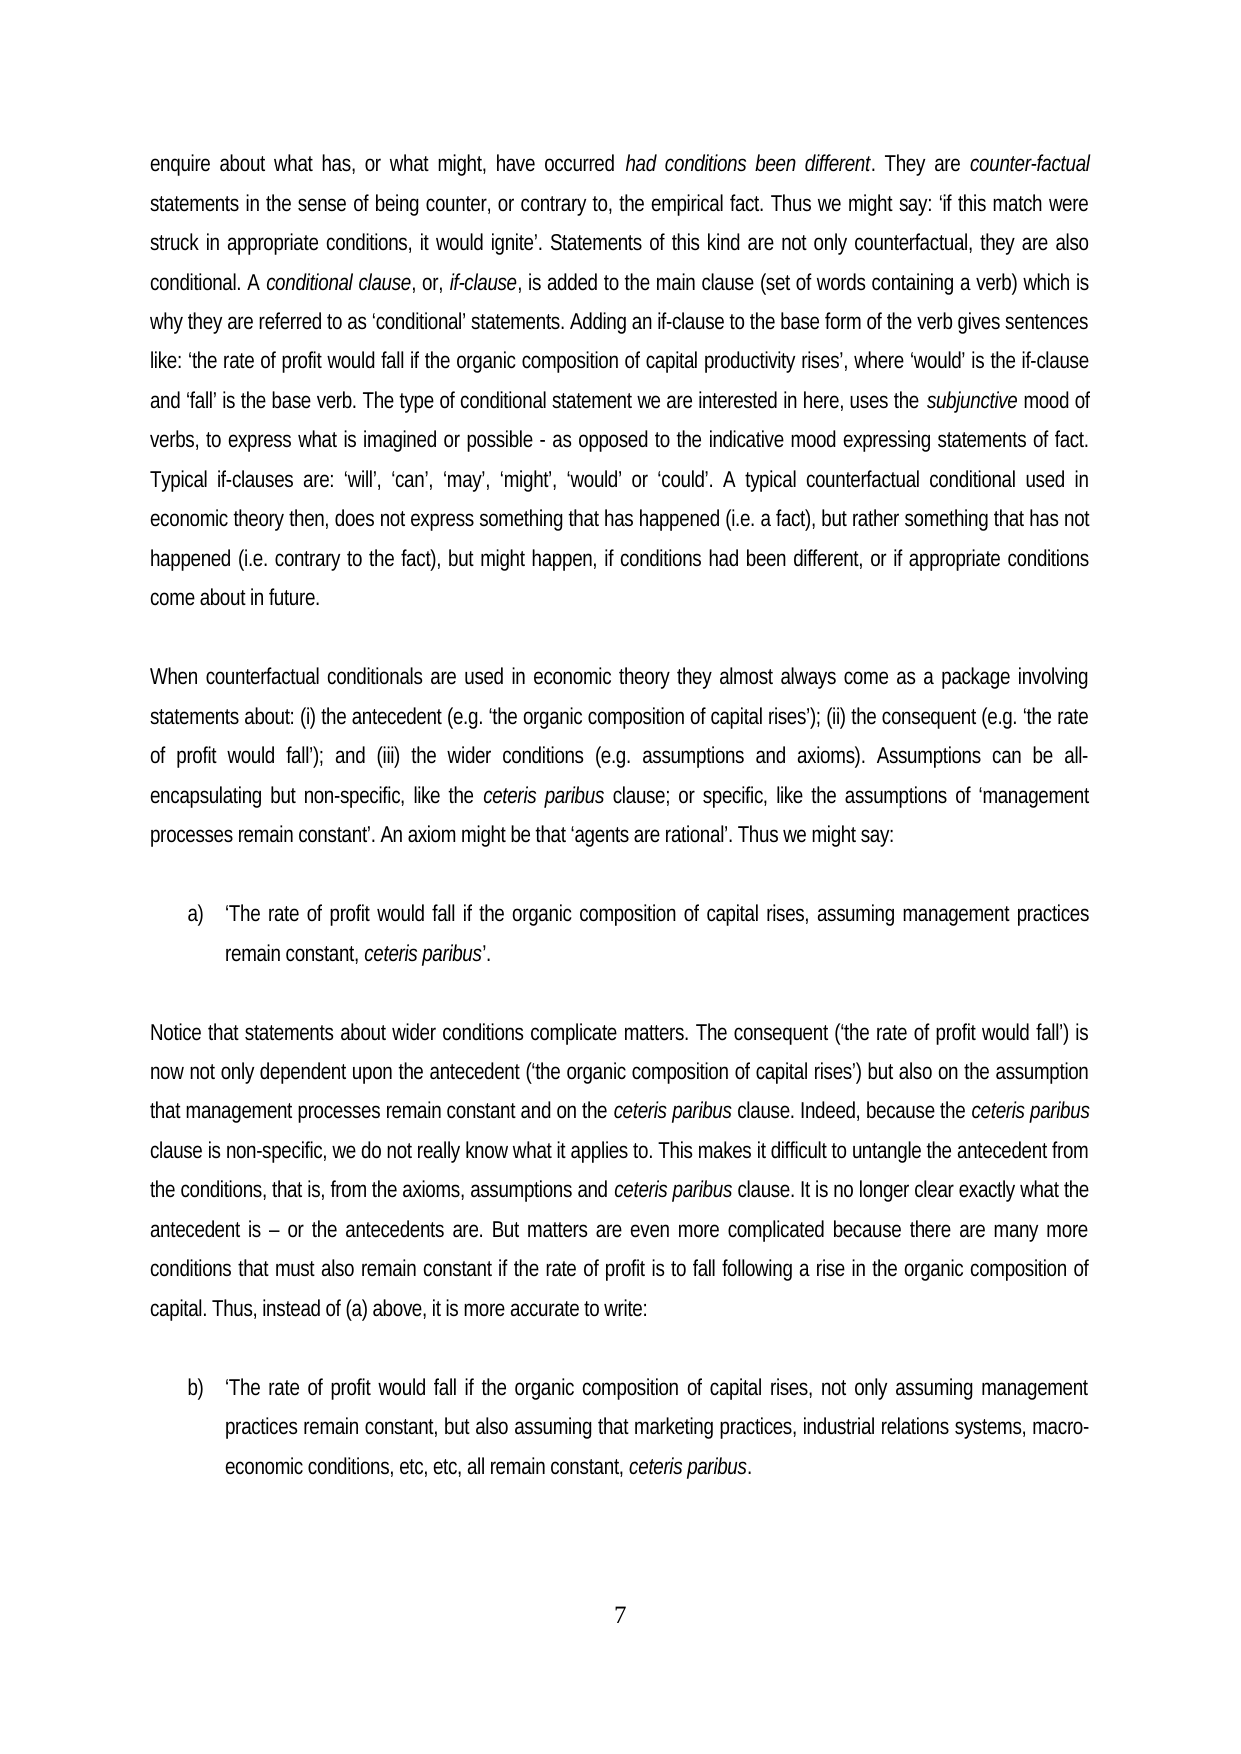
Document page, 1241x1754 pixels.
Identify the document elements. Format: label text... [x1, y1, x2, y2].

list ‘The rate of profit would fall if the organic composition of capital rises, not only assuming management practices remain constant, but also assuming that marketing practices, industrial relations systems, macro-economic conditions, etc, etc, all remain constant, ceteris paribus. [187, 1374, 1090, 1479]
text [150, 150, 1090, 611]
list ‘The rate of profit would fall if the organic composition of capital rises, assuming management practices remain constant, ceteris paribus’. [187, 900, 1090, 966]
text When counterfactual conditionals are used in economic theory they almost always come as a package involving statements about: (i) the antecedent (e.g. ‘the organic composition of capital rises’); (ii) the consequent (e.g. ‘the rate of profit would fall’); and (iii) the wider conditions (e.g. assumptions and axioms). Assumptions can be all-encapsulating but non-specific, like the ceteris paribus clause; or specific, like the assumptions of ‘management processes remain constant’. An axiom might be that ‘agents are rational’. Thus we might say: [150, 663, 1090, 847]
text Notice that statements about wider conditions complicate matters. The consequent (‘the rate of profit would fall’) is now not only dependent upon the antecedent (‘the organic composition of capital rises’) but also on the assumption that management processes remain constant and on the ceteris paribus clause. Indeed, because the ceteris paribus clause is non-specific, we do not really know what it applies to. This makes it difficult to untangle the antecedent from the conditions, that is, from the axioms, assumptions and ceteris paribus clause. It is no longer clear exactly what the antecedent is – or the antecedents are. But matters are even more complicated because there are many more conditions that must also remain constant if the rate of profit is to fall following a rise in the organic composition of capital. Thus, instead of (a) above, it is more accurate to write: [150, 1018, 1090, 1321]
